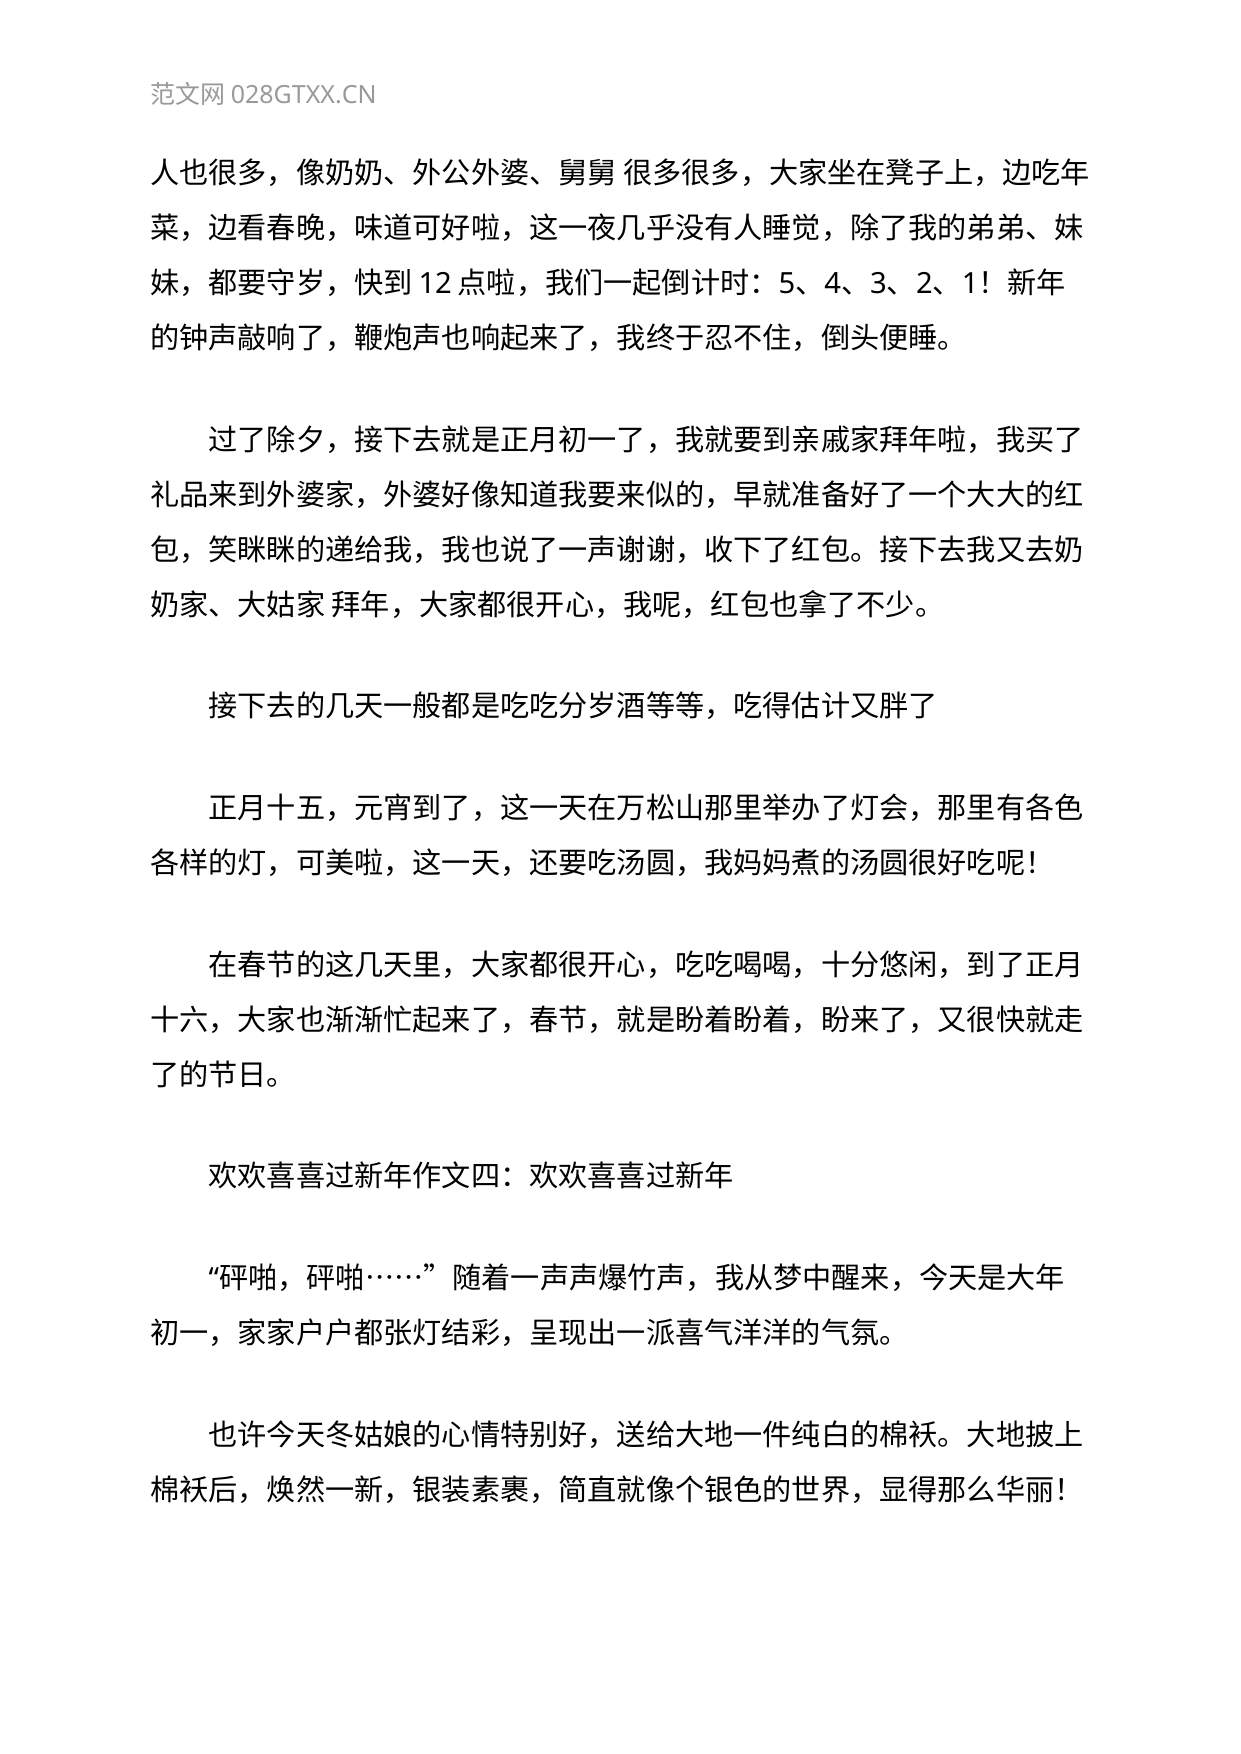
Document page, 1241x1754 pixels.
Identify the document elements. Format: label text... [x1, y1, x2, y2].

text 正月十五，元宵到了，这一天在万松山那里举办了灯会，那里有各色各样的灯，可美啦，这一天，还要吃汤圆，我妈妈煮的汤圆很好吃呢！ [150, 785, 1090, 882]
text 接下去的几天一般都是吃吃分岁酒等等，吃得估计又胖了 [150, 683, 1090, 725]
text 过了除夕，接下去就是正月初一了，我就要到亲戚家拜年啦，我买了礼品来到外婆家，外婆好像知道我要来似的，早就准备好了一个大大的红包，笑眯眯的递给我，我也说了一声谢谢，收下了红包。接下去我又去奶奶家、大姑家 拜年，大家都很开心，我呢，红包也拿了不少。 [150, 417, 1090, 623]
text 也许今天冬姑娘的心情特别好，送给大地一件纯白的棉袄。大地披上棉袄后，焕然一新，银装素裹，简直就像个银色的世界，显得那么华丽！ [150, 1412, 1090, 1509]
text 欢欢喜喜过新年作文四：欢欢喜喜过新年 [150, 1153, 1090, 1195]
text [150, 150, 1090, 357]
text 在春节的这几天里，大家都很开心，吃吃喝喝，十分悠闲，到了正月十六，大家也渐渐忙起来了，春节，就是盼着盼着，盼来了，又很快就走了的节日。 [150, 941, 1090, 1093]
text “砰啪，砰啪……”随着一声声爆竹声，我从梦中醒来，今天是大年初一，家家户户都张灯结彩，呈现出一派喜气洋洋的气氛。 [150, 1255, 1090, 1352]
